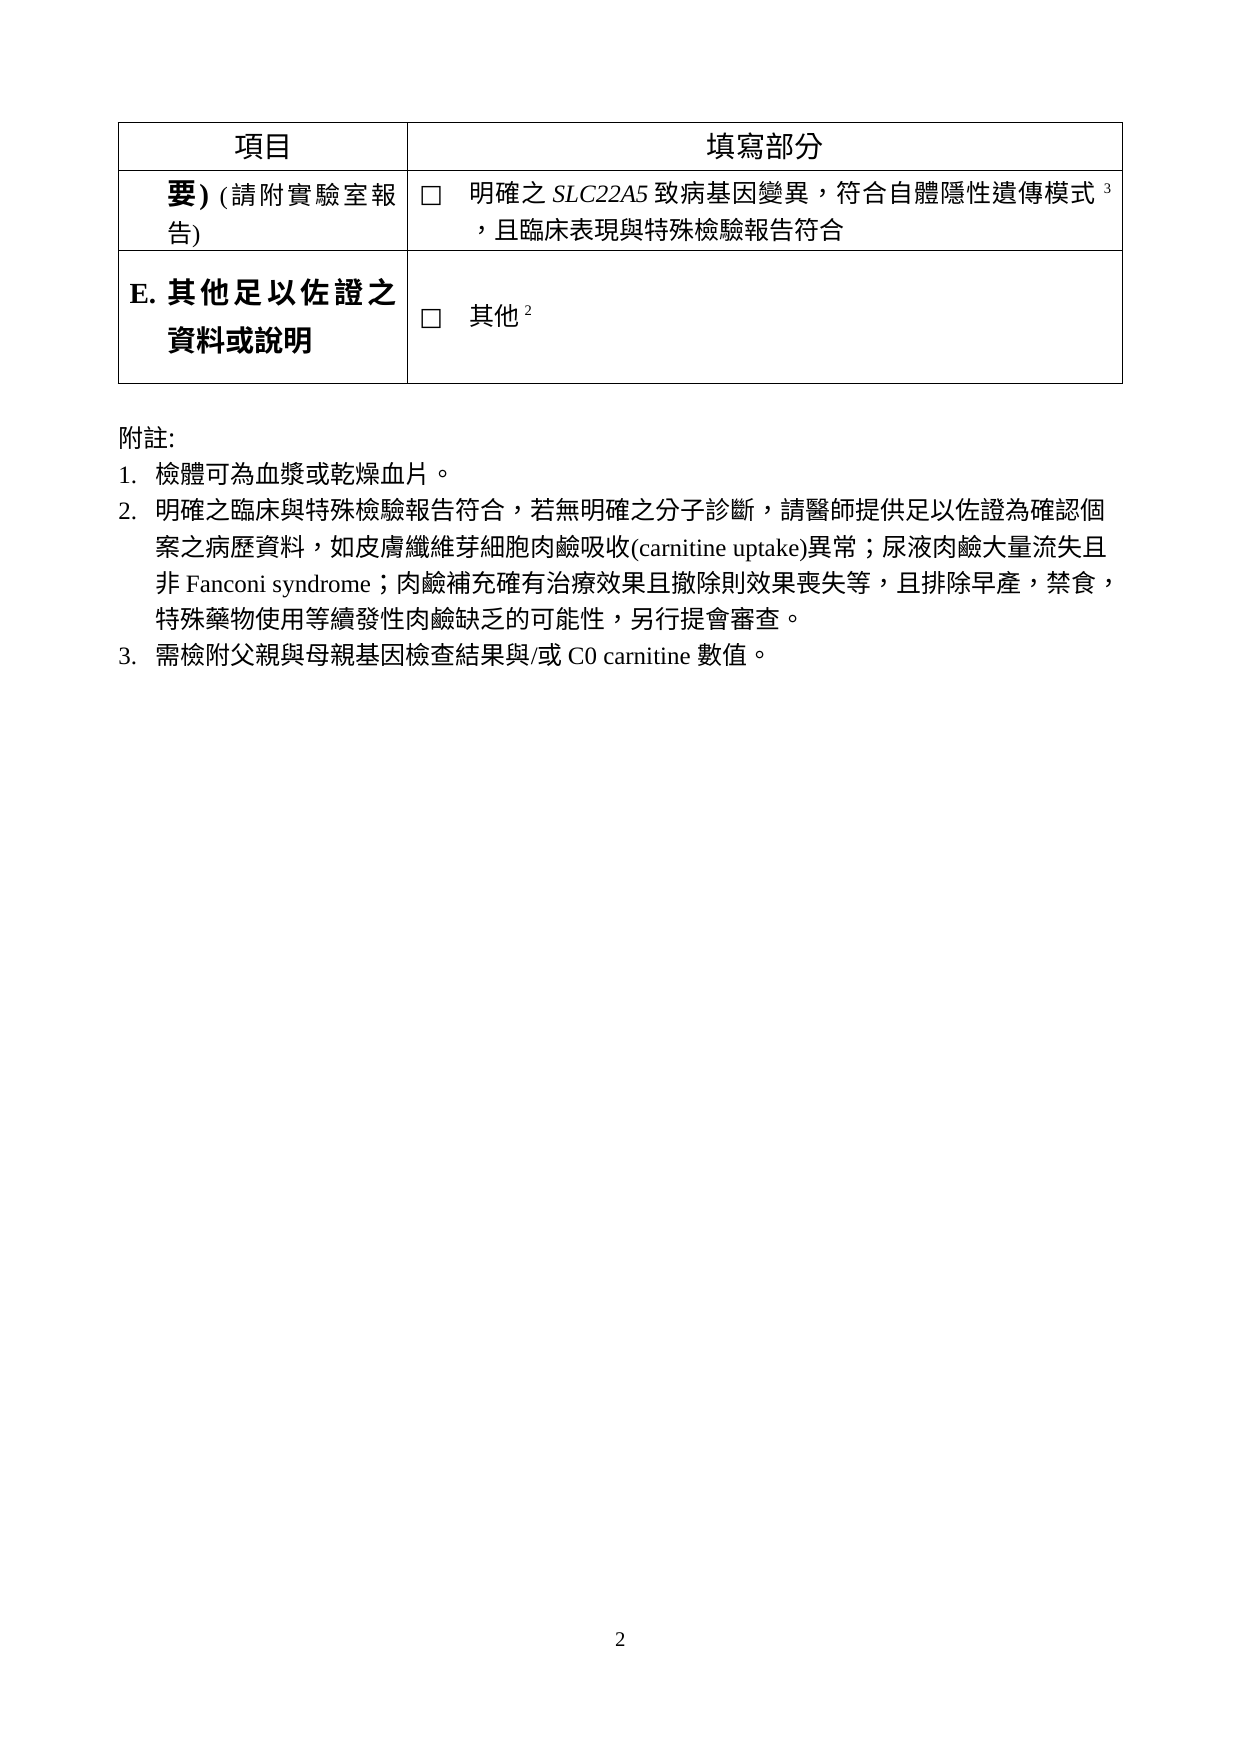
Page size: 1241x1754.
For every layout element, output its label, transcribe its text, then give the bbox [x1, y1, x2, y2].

table_cell 基因檢測報告(必要) (請附實驗室報告) [119, 171, 407, 249]
table_cell 其他足以佐證之資料或說明 [119, 251, 407, 383]
list 明確之臨床與特殊檢驗報告符合，若無明確之分子診斷，請醫師提供足以佐證為確認個案之病歷資料，如皮膚纖維芽細胞肉鹼吸收(carnitine uptake)異常；尿液肉鹼大量流失且非Fanconi syndrome；肉鹼補充確有治療效果且撤除則效果喪失等，且排除早產，禁食，特殊藥物使用等續發性肉鹼缺乏的可能性，另行提會審查。 [118, 491, 1122, 636]
list 需檢附父親與母親基因檢查結果與/或C0 carnitine 數值。 [118, 636, 1122, 672]
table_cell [408, 171, 1122, 249]
text 附註: [118, 418, 1122, 454]
table_cell 其他2 [408, 251, 1122, 383]
table_header 項目 [119, 123, 407, 170]
list 檢體可為血漿或乾燥血片。 [118, 454, 1122, 491]
table_header 填寫部分 [408, 123, 1122, 170]
